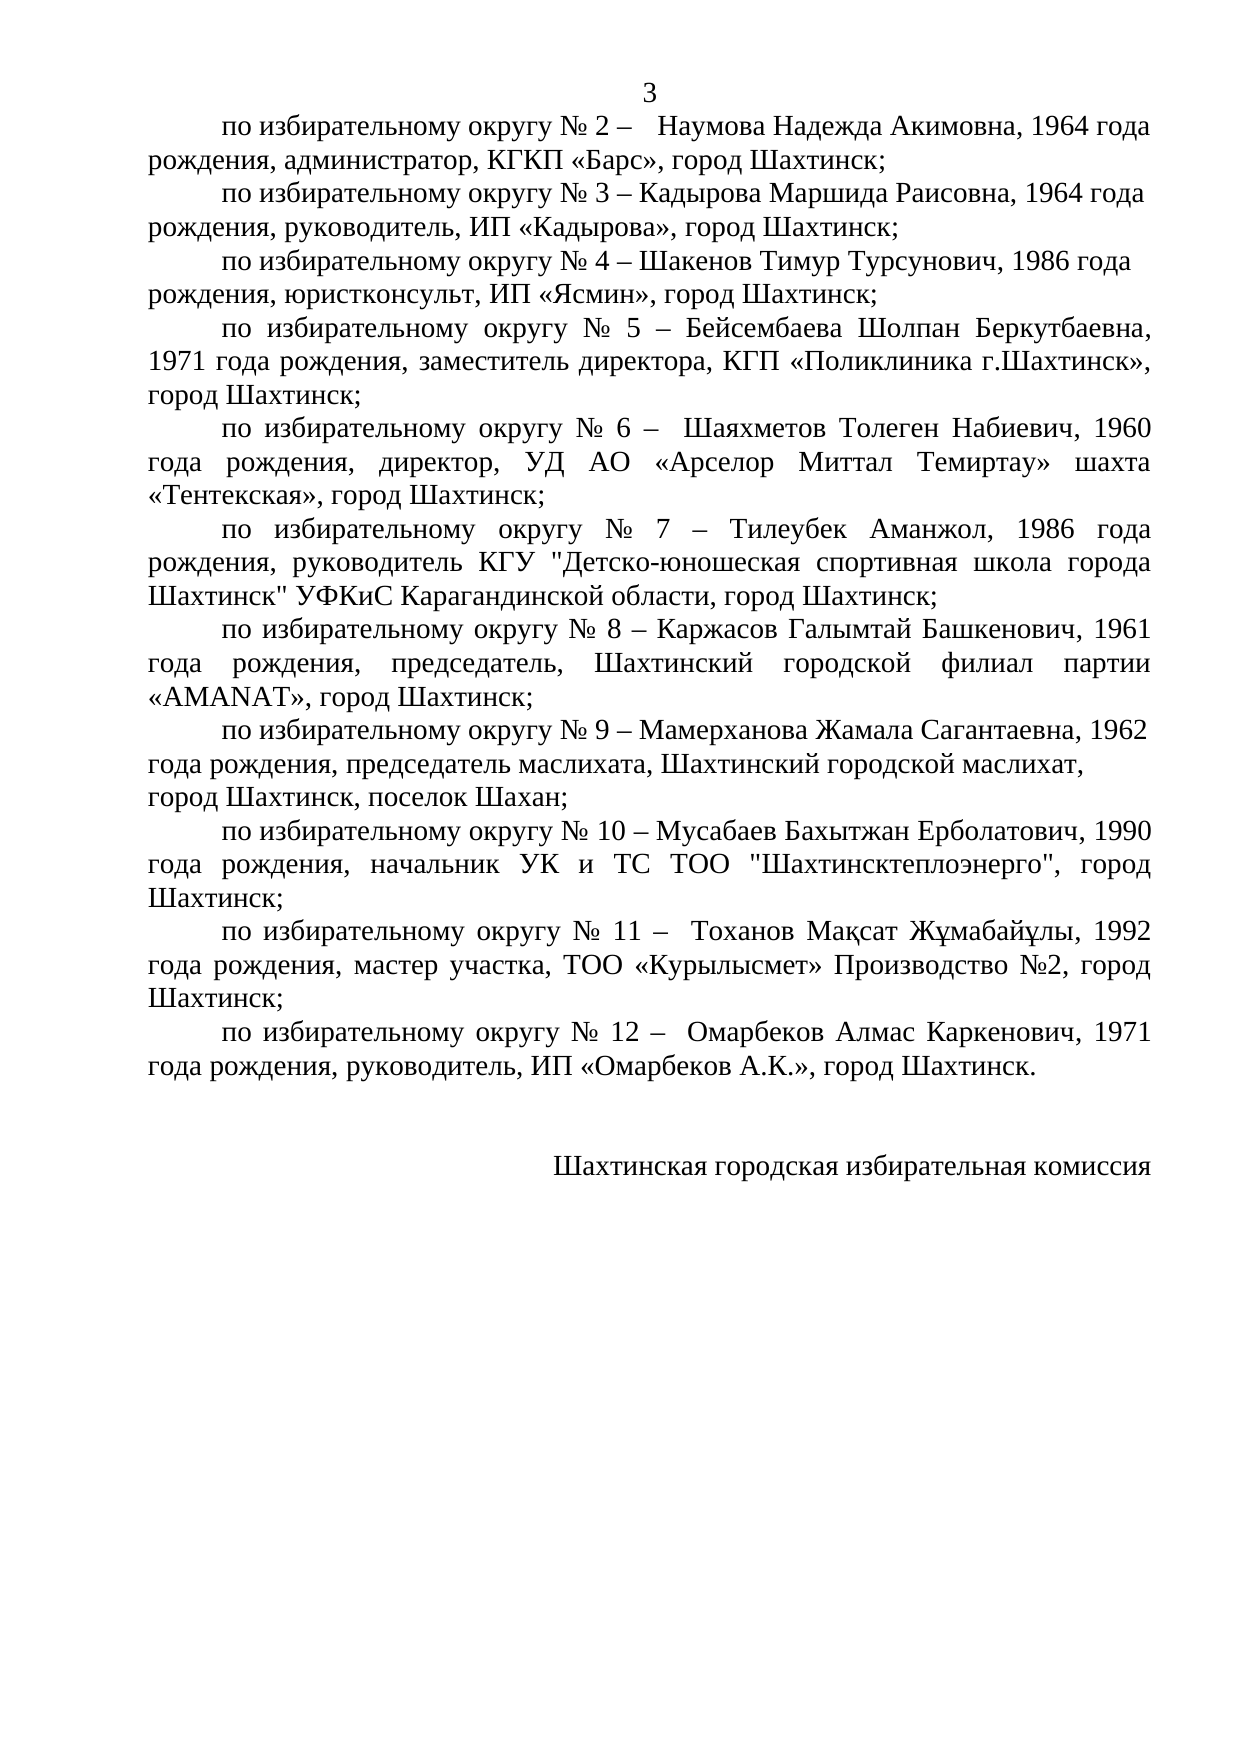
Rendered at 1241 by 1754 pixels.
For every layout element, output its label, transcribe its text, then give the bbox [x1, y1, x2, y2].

text по избирательному округу № 4 – Шакенов Тимур Турсунович, 1986 года рождения, юристконсульт, ИП «Ясмин», город Шахтинск; [148, 243, 1152, 310]
text по избирательному округу № 10 – Мусабаев Бахытжан Ерболатович, 1990 года рождения, начальник УК и ТС ТОО "Шахтинсктеплоэнерго", город Шахтинск; [148, 813, 1152, 913]
text по избирательному округу № 3 – Кадырова Маршида Раисовна, 1964 года рождения, руководитель, ИП «Кадырова», город Шахтинск; [148, 176, 1152, 243]
text по избирательному округу № 12 – Омарбеков Алмас Каркенович, 1971 года рождения, руководитель, ИП «Омарбеков А.К.», город Шахтинск. [148, 1014, 1152, 1081]
text по избирательному округу № 5 – Бейсембаева Шолпан Беркутбаевна, 1971 года рождения, заместитель директора, КГП «Поликлиника г.Шахтинск», город Шахтинск; [148, 310, 1152, 410]
text Шахтинская городская избирательная комиссия [148, 1148, 1152, 1182]
text по избирательному округу № 8 – Каржасов Галымтай Башкенович, 1961 года рождения, председатель, Шахтинский городской филиал партии «AMANAT», город Шахтинск; [148, 612, 1152, 712]
text по избирательному округу № 11 – Тоханов Мақсат Жұмабайұлы, 1992 года рождения, мастер участка, ТОО «Курылысмет» Производство №2, город Шахтинск; [148, 913, 1152, 1014]
text по избирательному округу № 2 – Наумова Надежда Акимовна, 1964 года рождения, администратор, КГКП «Барс», город Шахтинск; [148, 108, 1152, 176]
text по избирательному округу № 7 – Тилеубек Аманжол, 1986 года рождения, руководитель КГУ "Детско-юношеская спортивная школа города Шахтинск" УФКиС Карагандинской области, город Шахтинск; [148, 511, 1152, 612]
text по избирательному округу № 9 – Мамерханова Жамала Сагантаевна, 1962 года рождения, председатель маслихата, Шахтинский городской маслихат, город Шахтинск, поселок Шахан; [148, 712, 1152, 813]
text по избирательному округу № 6 – Шаяхметов Толеген Набиевич, 1960 года рождения, директор, УД АО «Арселор Миттал Темиртау» шахта «Тентекская», город Шахтинск; [148, 410, 1152, 511]
